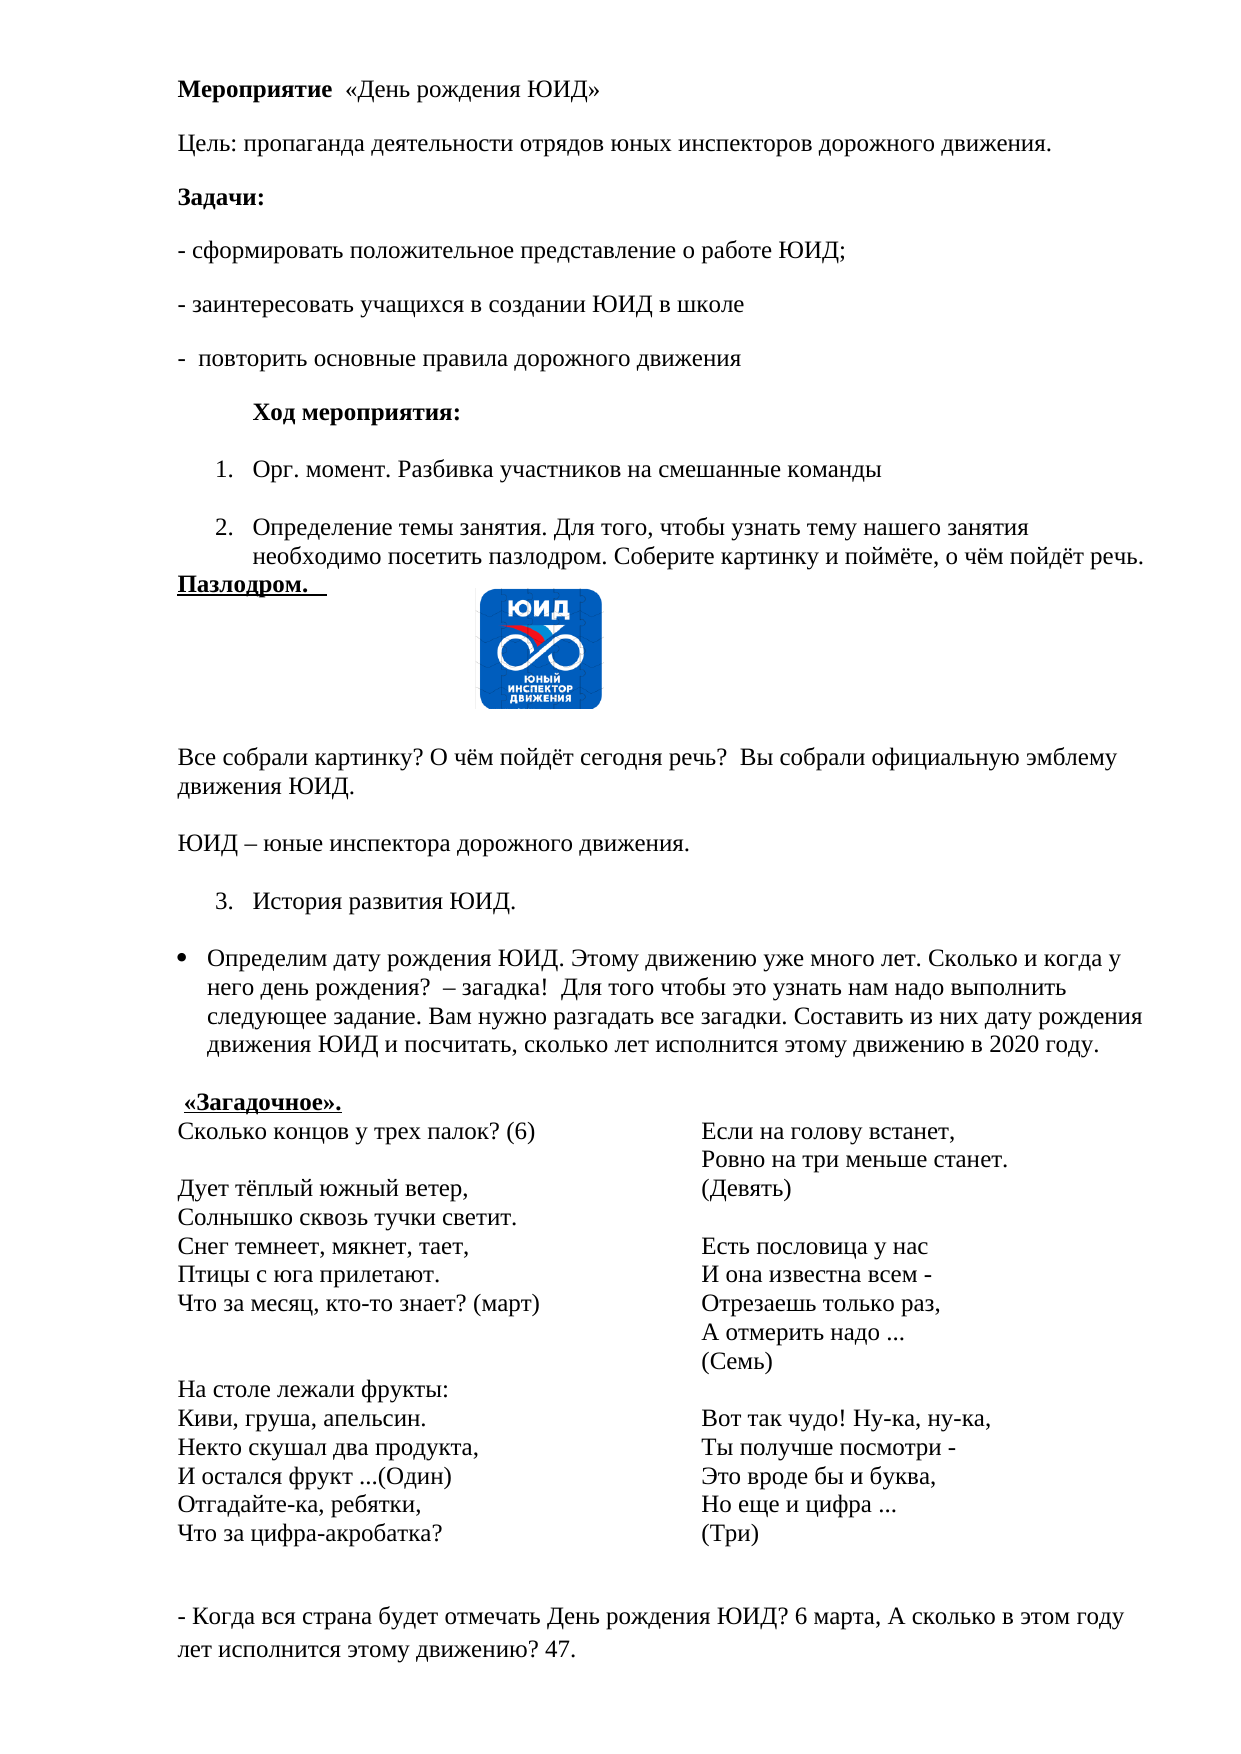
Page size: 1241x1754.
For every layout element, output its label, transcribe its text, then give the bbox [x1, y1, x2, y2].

text - повторить основные правила дорожного движения [177, 343, 1152, 372]
text Сколько концов у трех палок? (6) [177, 1116, 627, 1144]
list Определим дату рождения ЮИД. Этому движению уже много лет. Сколько и когда у него день рождения? – загадка! Для того чтобы это узнать нам надо выполнить следующее задание. Вам нужно разгадать все загадки. Составить из них дату рождения движения ЮИД и посчитать, сколько лет исполнится этому движению в 2020 году. [177, 943, 1152, 1058]
text (Три) [701, 1518, 1152, 1547]
picture [475, 588, 604, 708]
text Задачи: [177, 182, 1152, 210]
text Ты получше посмотри - [701, 1432, 1152, 1461]
text Цель: пропаганда деятельности отрядов юных инспекторов дорожного движения. [177, 128, 1152, 156]
text Киви, груша, апельсин. [177, 1403, 627, 1432]
text Вот так чудо! Ну-ка, ну-ка, [701, 1403, 1152, 1432]
text Некто скушал два продукта, [177, 1432, 627, 1461]
text Ход мероприятия: [252, 397, 1152, 426]
text Дует тёплый южный ветер, [177, 1173, 627, 1202]
text Если на голову встанет, [701, 1116, 1152, 1144]
text Птицы с юга прилетают. [177, 1259, 627, 1288]
list История развития ЮИД. [215, 886, 1152, 914]
list Орг. момент. Разбивка участников на смешанные команды [215, 454, 1152, 483]
text Отрезаешь только раз, [701, 1288, 1152, 1317]
text На столе лежали фрукты: [177, 1374, 627, 1403]
text Солнышко сквозь тучки светит. [177, 1202, 627, 1231]
text Это вроде бы и буква, [701, 1461, 1152, 1489]
text Ровно на три меньше станет. [701, 1144, 1152, 1173]
text Но еще и цифра ... [701, 1489, 1152, 1518]
text Что за цифра-акробатка? [177, 1518, 627, 1547]
text «Загадочное». [177, 1087, 1152, 1116]
text - сформировать положительное представление о работе ЮИД; [177, 235, 1152, 264]
text Снег темнеет, мякнет, тает, [177, 1231, 627, 1259]
text Что за месяц, кто-то знает? (март) [177, 1288, 627, 1317]
list Определение темы занятия. Для того, чтобы узнать тему нашего занятия необходимо посетить пазлодром. Соберите картинку и поймёте, о чём пойдёт речь. [215, 512, 1152, 569]
text Пазлодром. [177, 569, 1152, 598]
text (Девять) [701, 1173, 1152, 1202]
text - заинтересовать учащихся в создании ЮИД в школе [177, 289, 1152, 318]
text Есть пословица у нас [701, 1231, 1152, 1259]
text - Когда вся страна будет отмечать День рождения ЮИД? 6 марта, А сколько в этом году лет исполнится этому движению? 47. [177, 1601, 1152, 1663]
text (Семь) [701, 1346, 1152, 1374]
text А отмерить надо ... [701, 1317, 1152, 1346]
text И она известна всем - [701, 1259, 1152, 1288]
text Все собрали картинку? О чём пойдёт сегодня речь? Вы собрали официальную эмблему движения ЮИД. [177, 742, 1152, 799]
text ЮИД – юные инспектора дорожного движения. [177, 828, 1152, 857]
text Отгадайте-ка, ребятки, [177, 1489, 627, 1518]
text Мероприятие «День рождения ЮИД» [177, 74, 1152, 103]
text И остался фрукт ...(Один) [177, 1461, 627, 1489]
